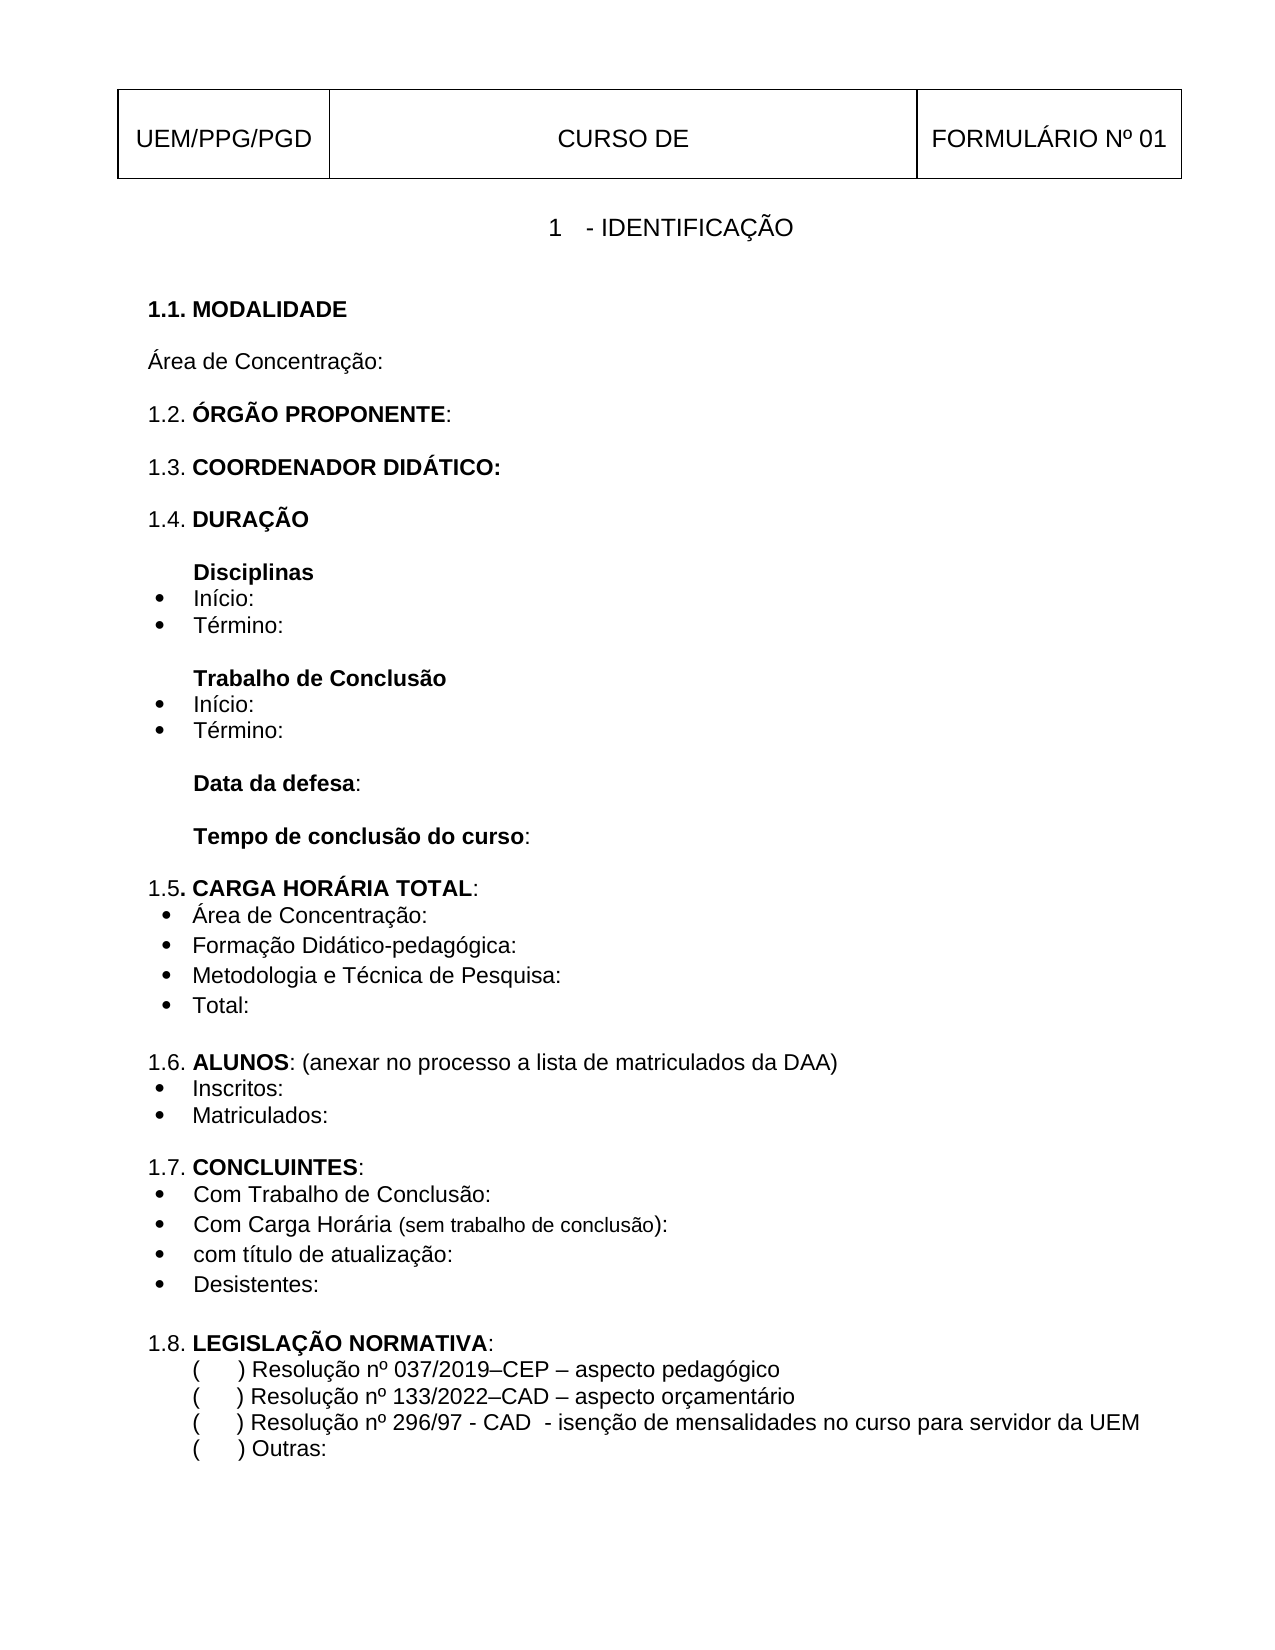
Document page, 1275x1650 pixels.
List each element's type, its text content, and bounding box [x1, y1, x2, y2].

table_header CURSO DE [330, 90, 916, 178]
list Com Carga Horária (sem trabalho de conclusão): [156, 1211, 1157, 1237]
list COORDENADOR DIDÁTICO: [148, 454, 1157, 480]
text ( ) Resolução nº 296/97 - CAD - isenção de mensalidades no curso para servidor da UEM [192, 1409, 1157, 1435]
list ÓRGÃO PROPONENTE: [148, 401, 1157, 427]
list Início: [156, 585, 1157, 612]
list Total: [162, 992, 1157, 1019]
text ( ) Outras: [192, 1435, 1157, 1462]
list Inscritos: [156, 1075, 1157, 1102]
list Metodologia e Técnica de Pesquisa: [162, 962, 1157, 988]
list com título de atualização: [156, 1241, 1157, 1267]
table_header UEM/PPG/PGD [119, 90, 329, 178]
text 1.7. CONCLUINTES: [148, 1154, 1157, 1181]
list - IDENTIFICAÇÃO [156, 204, 1186, 242]
list Término: [156, 612, 1157, 638]
text 1.5. CARGA HORÁRIA TOTAL: [148, 875, 1157, 902]
text 1.6. ALUNOS: (anexar no processo a lista de matriculados da DAA) [148, 1049, 1157, 1075]
text Área de Concentração: [148, 348, 1157, 374]
list Início: [156, 691, 1157, 717]
list Formação Didático-pedagógica: [162, 932, 1157, 958]
table_header FORMULÁRIO Nº 01 [918, 90, 1181, 178]
list DURAÇÃO [148, 506, 1157, 533]
list Disciplinas [193, 559, 1157, 585]
text Data da defesa: [193, 770, 1157, 796]
list MODALIDADE [148, 296, 1157, 322]
list Com Trabalho de Conclusão: [156, 1181, 1157, 1207]
list Trabalho de Conclusão [193, 664, 1157, 691]
text ( ) Resolução nº 037/2019–CEP – aspecto pedagógico [192, 1356, 1157, 1383]
list Matriculados: [156, 1102, 1157, 1128]
list Término: [156, 717, 1157, 743]
text Tempo de conclusão do curso: [193, 823, 1157, 849]
list Desistentes: [156, 1271, 1157, 1298]
text ( ) Resolução nº 133/2022–CAD – aspecto orçamentário [192, 1383, 1157, 1409]
text 1.8. LEGISLAÇÃO NORMATIVA: [148, 1330, 1157, 1356]
list Área de Concentração: [162, 902, 1157, 928]
